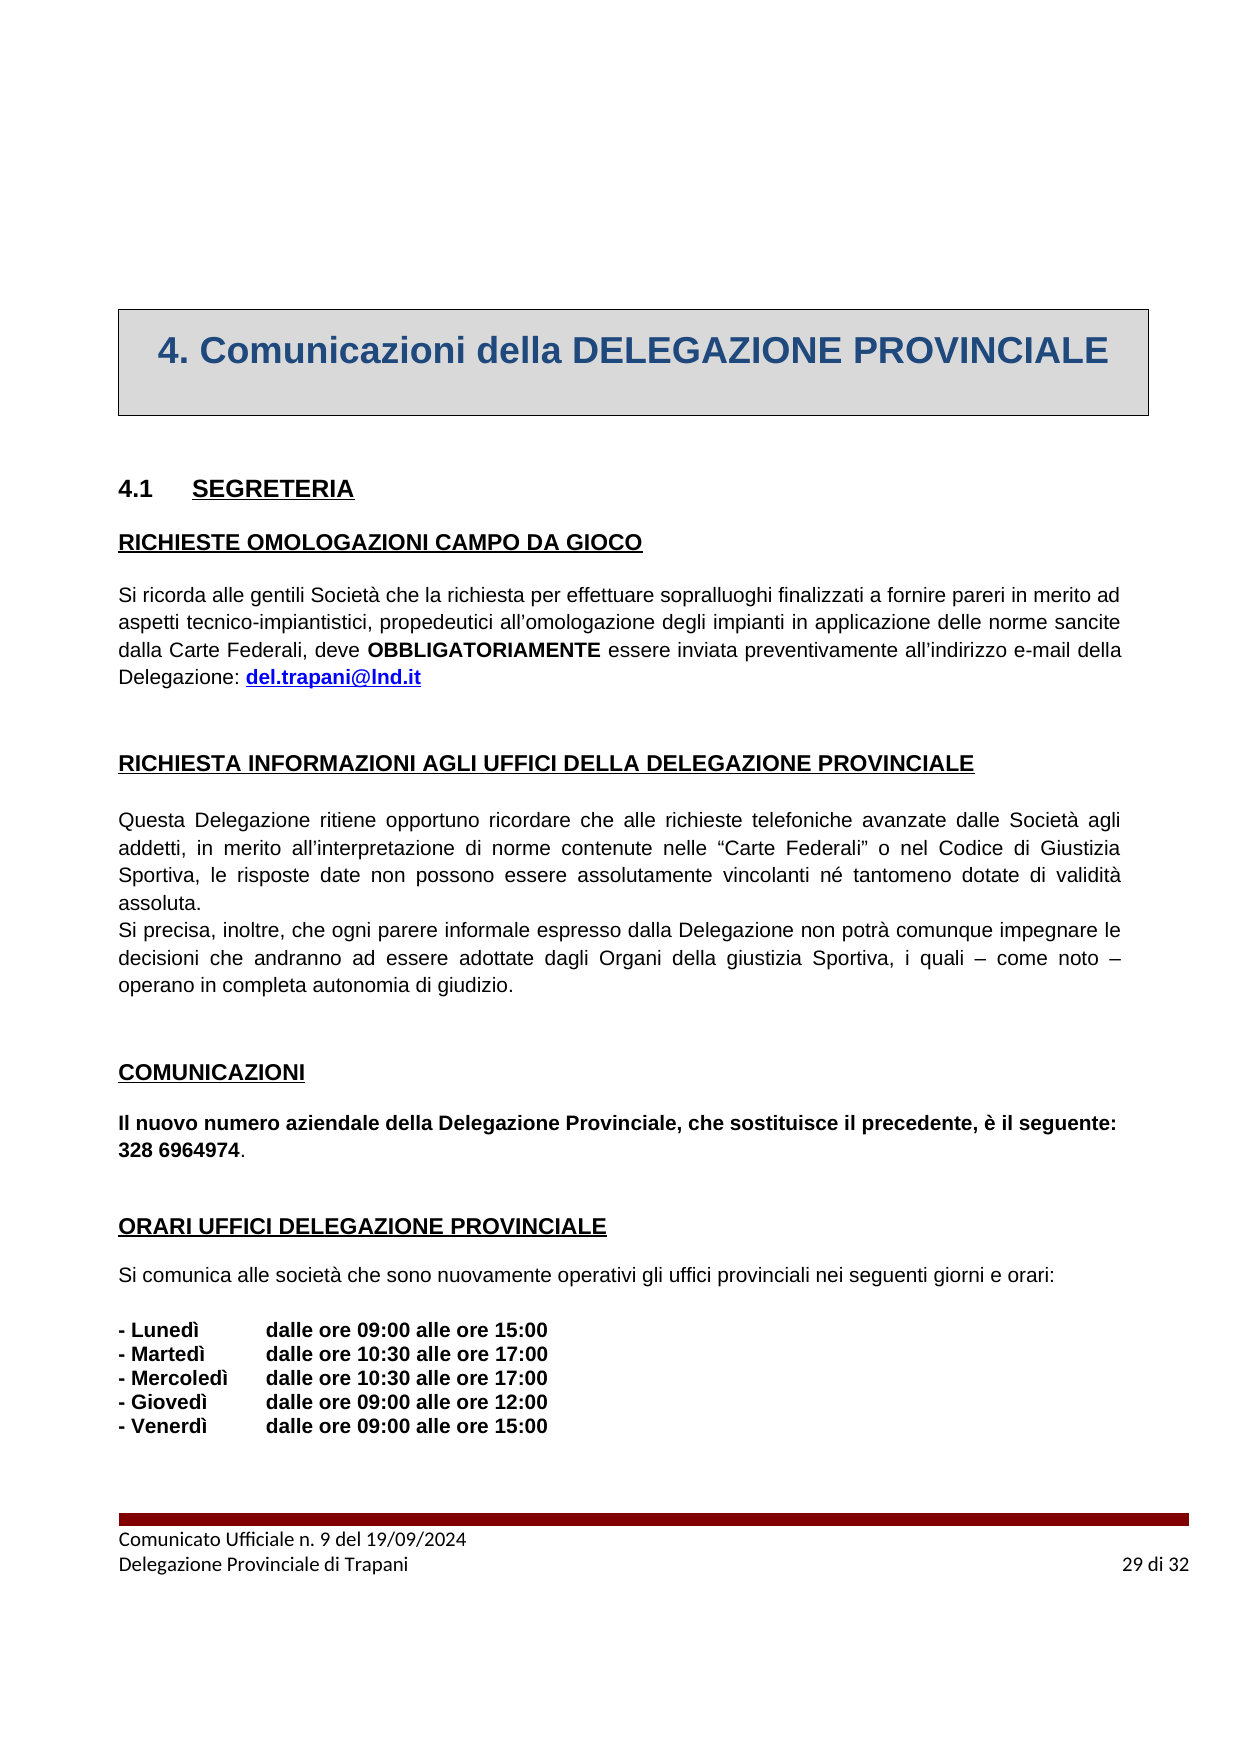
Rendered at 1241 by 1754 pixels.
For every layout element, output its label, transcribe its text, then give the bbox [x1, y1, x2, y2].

text RICHIESTE OMOLOGAZIONI CAMPO DA GIOCO [118, 529, 1122, 555]
text - Lunedì dalle ore 09:00 alle ore 15:00 [118, 1318, 1122, 1342]
text Si comunica alle società che sono nuovamente operativi gli uffici provinciali nei seguenti giorni e orari: [118, 1239, 1122, 1287]
text - Giovedì dalle ore 09:00 alle ore 12:00 [118, 1390, 1122, 1414]
text - Martedì dalle ore 10:30 alle ore 17:00 [118, 1342, 1122, 1366]
text Si precisa, inoltre, che ogni parere informale espresso dalla Delegazione non potrà comunque impegnare le decisioni che andranno ad essere adottate dagli Organi della giustizia Sportiva, i quali – come noto – operano in completa autonomia di giudizio. [118, 918, 1122, 997]
text - Venerdì dalle ore 09:00 alle ore 15:00 [118, 1414, 1122, 1438]
text Si ricorda alle gentili Società che la richiesta per effettuare sopralluoghi finalizzati a fornire pareri in merito ad aspetti tecnico-impiantistici, propedeutici all’omologazione degli impianti in applicazione delle norme sancite dalla Carte Federali, deve OBBLIGATORIAMENTE essere inviata preventivamente all’indirizzo e-mail della Delegazione: del.trapani@lnd.it [118, 555, 1122, 689]
text Il nuovo numero aziendale della Delegazione Provinciale, che sostituisce il precedente, è il seguente: 328 6964974. [118, 1110, 1122, 1162]
table_header 4. Comunicazioni della DELEGAZIONE PROVINCIALE [119, 310, 1148, 415]
text RICHIESTA INFORMAZIONI AGLI UFFICI DELLA DELEGAZIONE PROVINCIALE [118, 720, 1122, 777]
text COMUNICAZIONI [118, 1029, 1122, 1086]
text - Mercoledì dalle ore 10:30 alle ore 17:00 [118, 1366, 1122, 1390]
text Questa Delegazione ritiene opportuno ricordare che alle richieste telefoniche avanzate dalle Società agli addetti, in merito all’interpretazione di norme contenute nelle “Carte Federali” o nel Codice di Giustizia Sportiva, le risposte date non possono essere assolutamente vincolanti né tantomeno dotate di validità assoluta. [118, 780, 1122, 914]
text 4.1 SEGRETERIA [118, 473, 1122, 502]
text ORARI UFFICI DELEGAZIONE PROVINCIALE [118, 1186, 1122, 1239]
